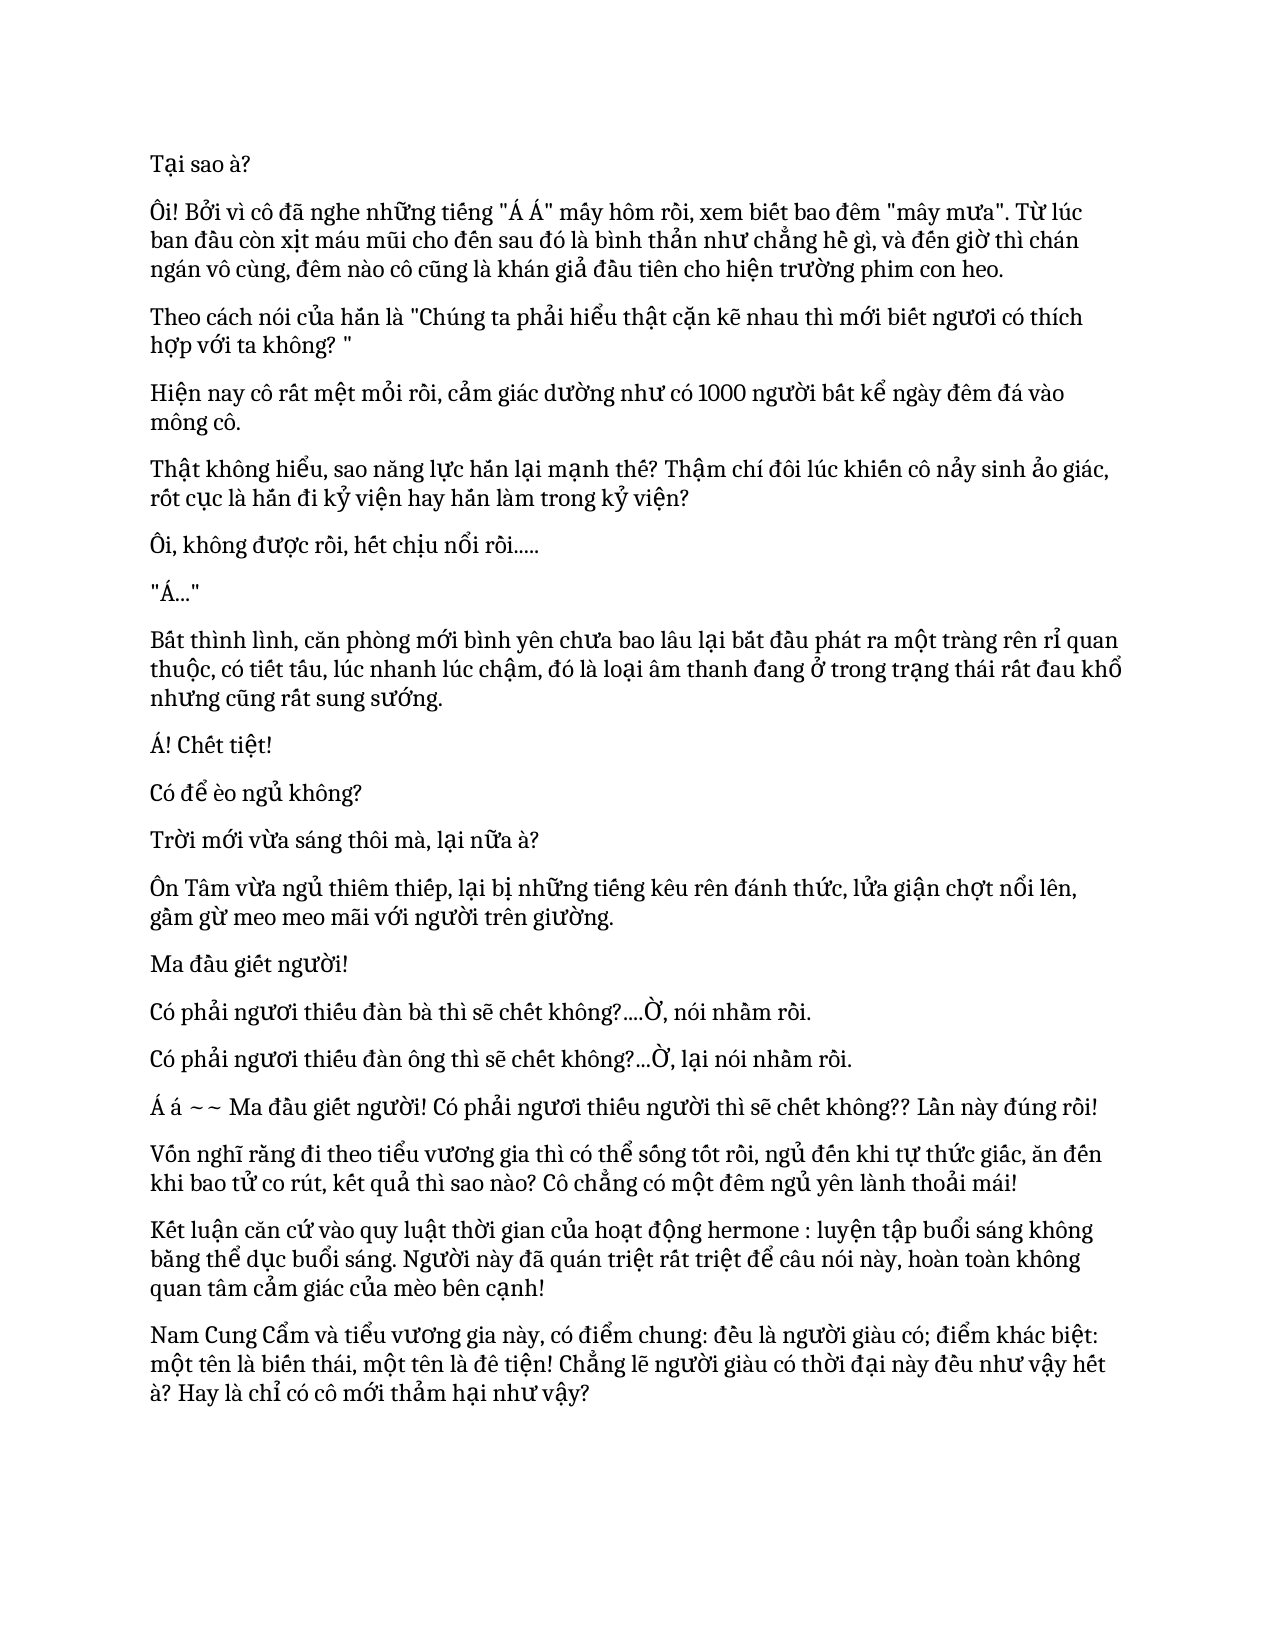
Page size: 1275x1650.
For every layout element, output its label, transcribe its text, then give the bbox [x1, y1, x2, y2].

text Kết luận căn cứ vào quy luật thời gian của hoạt động hermone : luyện tập buổi sáng không bằng thể dục buổi sáng. Người này đã quán triệt rất triệt để câu nói này, hoàn toàn không quan tâm cảm giác của mèo bên cạnh! [150, 1216, 1125, 1302]
text Hiện nay cô rất mệt mỏi rồi, cảm giác dường như có 1000 người bất kể ngày đêm đá vào mông cô. [150, 379, 1125, 436]
text "Á..." [150, 579, 1125, 607]
text Á á ~~ Ma đầu giết người! Có phải ngươi thiếu người thì sẽ chết không?? Lần này đúng rồi! [150, 1092, 1125, 1121]
text Theo cách nói của hắn là "Chúng ta phải hiểu thật cặn kẽ nhau thì mới biết ngươi có thích hợp với ta không? " [150, 302, 1125, 360]
text Ôi, không được rồi, hết chịu nổi rồi..... [150, 531, 1125, 560]
text Nam Cung Cẩm và tiểu vương gia này, có điểm chung: đều là người giàu có; điểm khác biệt: một tên là biến thái, một tên là đê tiện! Chẳng lẽ người giàu có thời đại này đều như vậy hết à? Hay là chỉ có cô mới thảm hại như vậy? [150, 1321, 1125, 1407]
text Có phải ngươi thiếu đàn bà thì sẽ chết không?....Ờ, nói nhầm rồi. [150, 997, 1125, 1026]
text Bất thình lình, căn phòng mới bình yên chưa bao lâu lại bắt đầu phát ra một tràng rên rỉ quan thuộc, có tiết tấu, lúc nhanh lúc chậm, đó là loại âm thanh đang ở trong trạng thái rất đau khổ nhưng cũng rất sung sướng. [150, 626, 1125, 712]
text Vốn nghĩ rằng đi theo tiểu vương gia thì có thể sống tốt rồi, ngủ đến khi tự thức giấc, ăn đến khi bao tử co rút, kết quả thì sao nào? Cô chẳng có một đêm ngủ yên lành thoải mái! [150, 1140, 1125, 1197]
text Thật không hiểu, sao năng lực hắn lại mạnh thế? Thậm chí đôi lúc khiến cô nảy sinh ảo giác, rốt cục là hắn đi kỷ viện hay hắn làm trong kỷ viện? [150, 455, 1125, 512]
text Trời mới vừa sáng thôi mà, lại nữa à? [150, 826, 1125, 855]
text Á! Chết tiệt! [150, 731, 1125, 760]
text Có phải ngươi thiếu đàn ông thì sẽ chết không?...Ờ, lại nói nhầm rồi. [150, 1045, 1125, 1074]
text Có để èo ngủ không? [150, 779, 1125, 807]
text Ma đầu giết người! [150, 950, 1125, 979]
text Ôi! Bởi vì cô đã nghe những tiếng "Á Á" mấy hôm rồi, xem biết bao đêm "mây mưa". Từ lúc ban đầu còn xịt máu mũi cho đến sau đó là bình thản như chẳng hề gì, và đến giờ thì chán ngán vô cùng, đêm nào cô cũng là khán giả đầu tiên cho hiện trường phim con heo. [150, 197, 1125, 284]
text Tại sao à? [150, 150, 1125, 179]
text Ôn Tâm vừa ngủ thiêm thiếp, lại bị những tiếng kêu rên đánh thức, lửa giận chợt nổi lên, gầm gừ meo meo mãi với người trên giường. [150, 874, 1125, 931]
